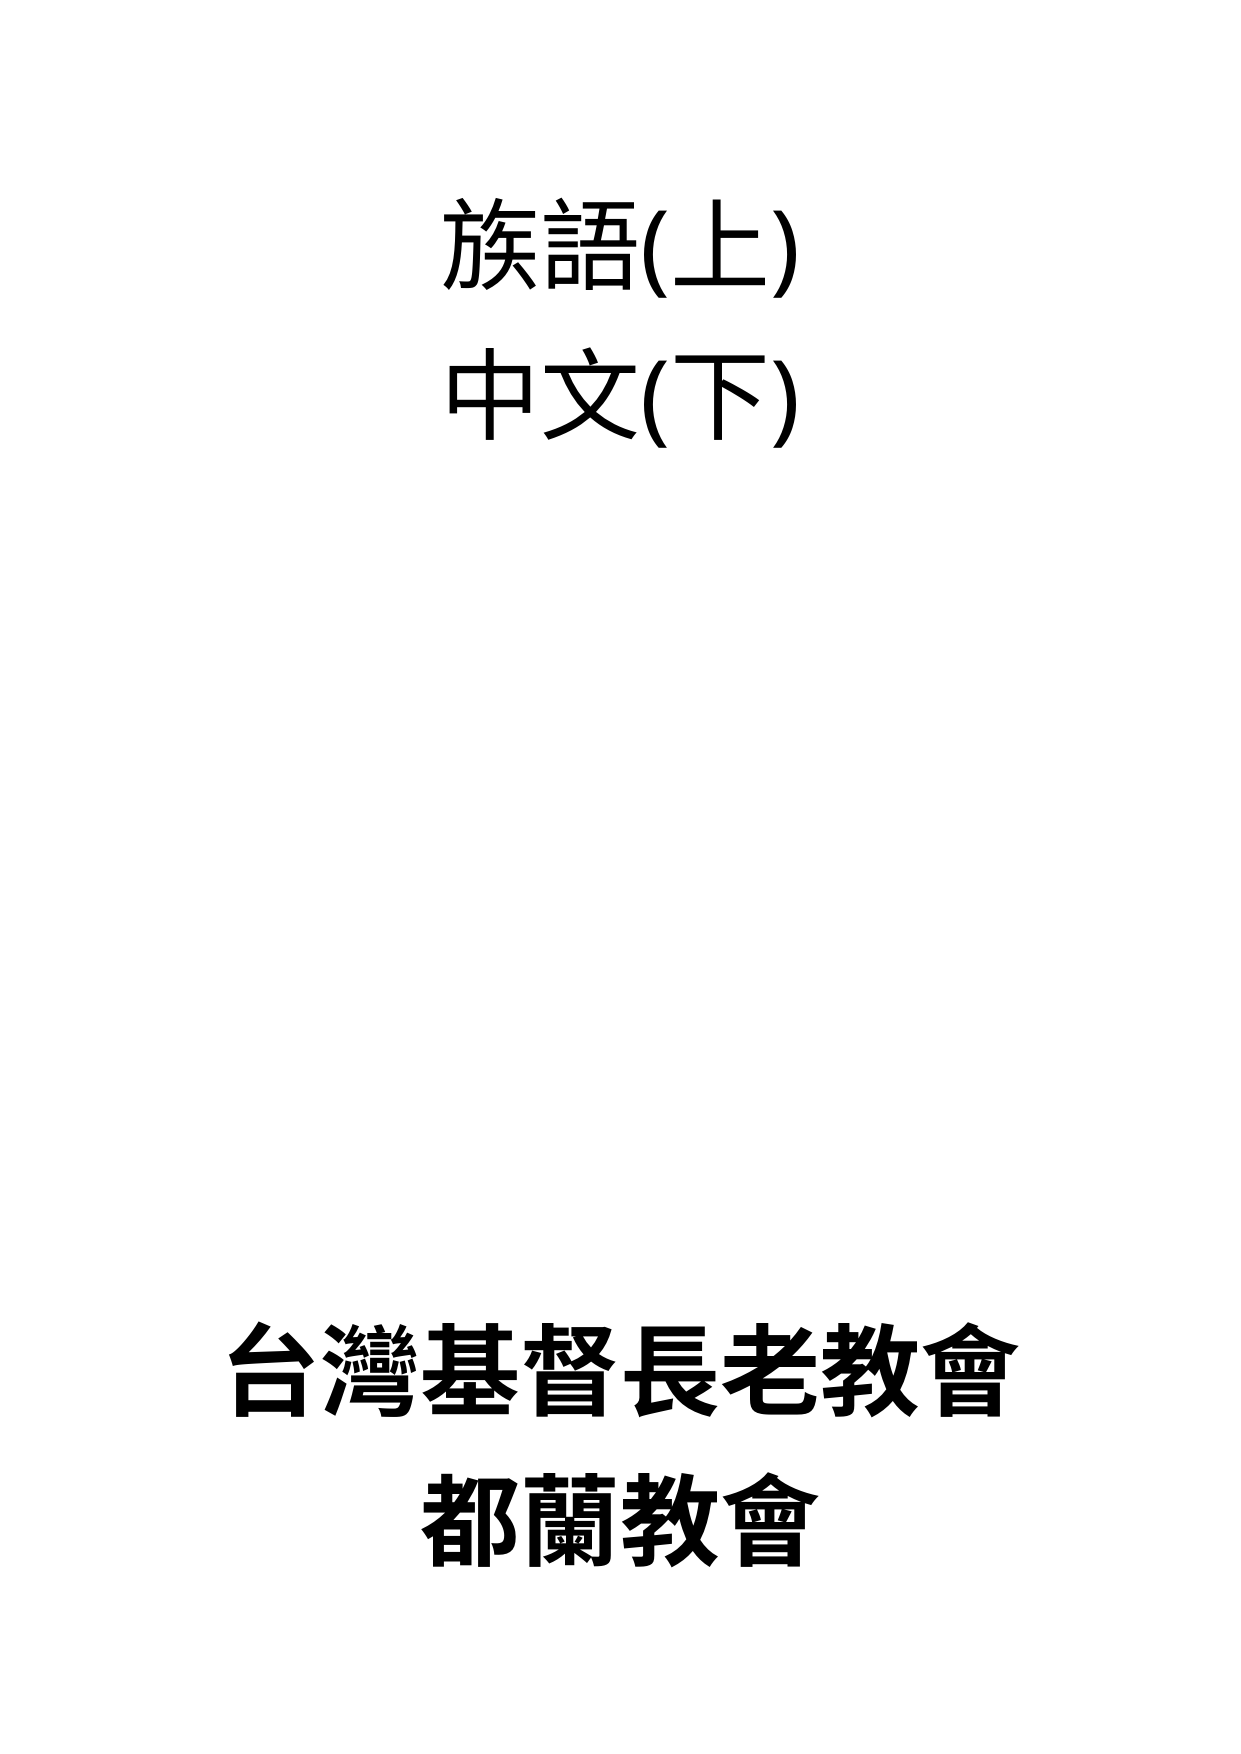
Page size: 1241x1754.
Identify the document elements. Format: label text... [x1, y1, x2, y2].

text 族語(上) [75, 164, 1165, 314]
text 中文(下) [75, 314, 1165, 464]
text 台灣基督長老教會 [75, 1289, 1165, 1439]
text 都蘭教會 [75, 1439, 1165, 1589]
